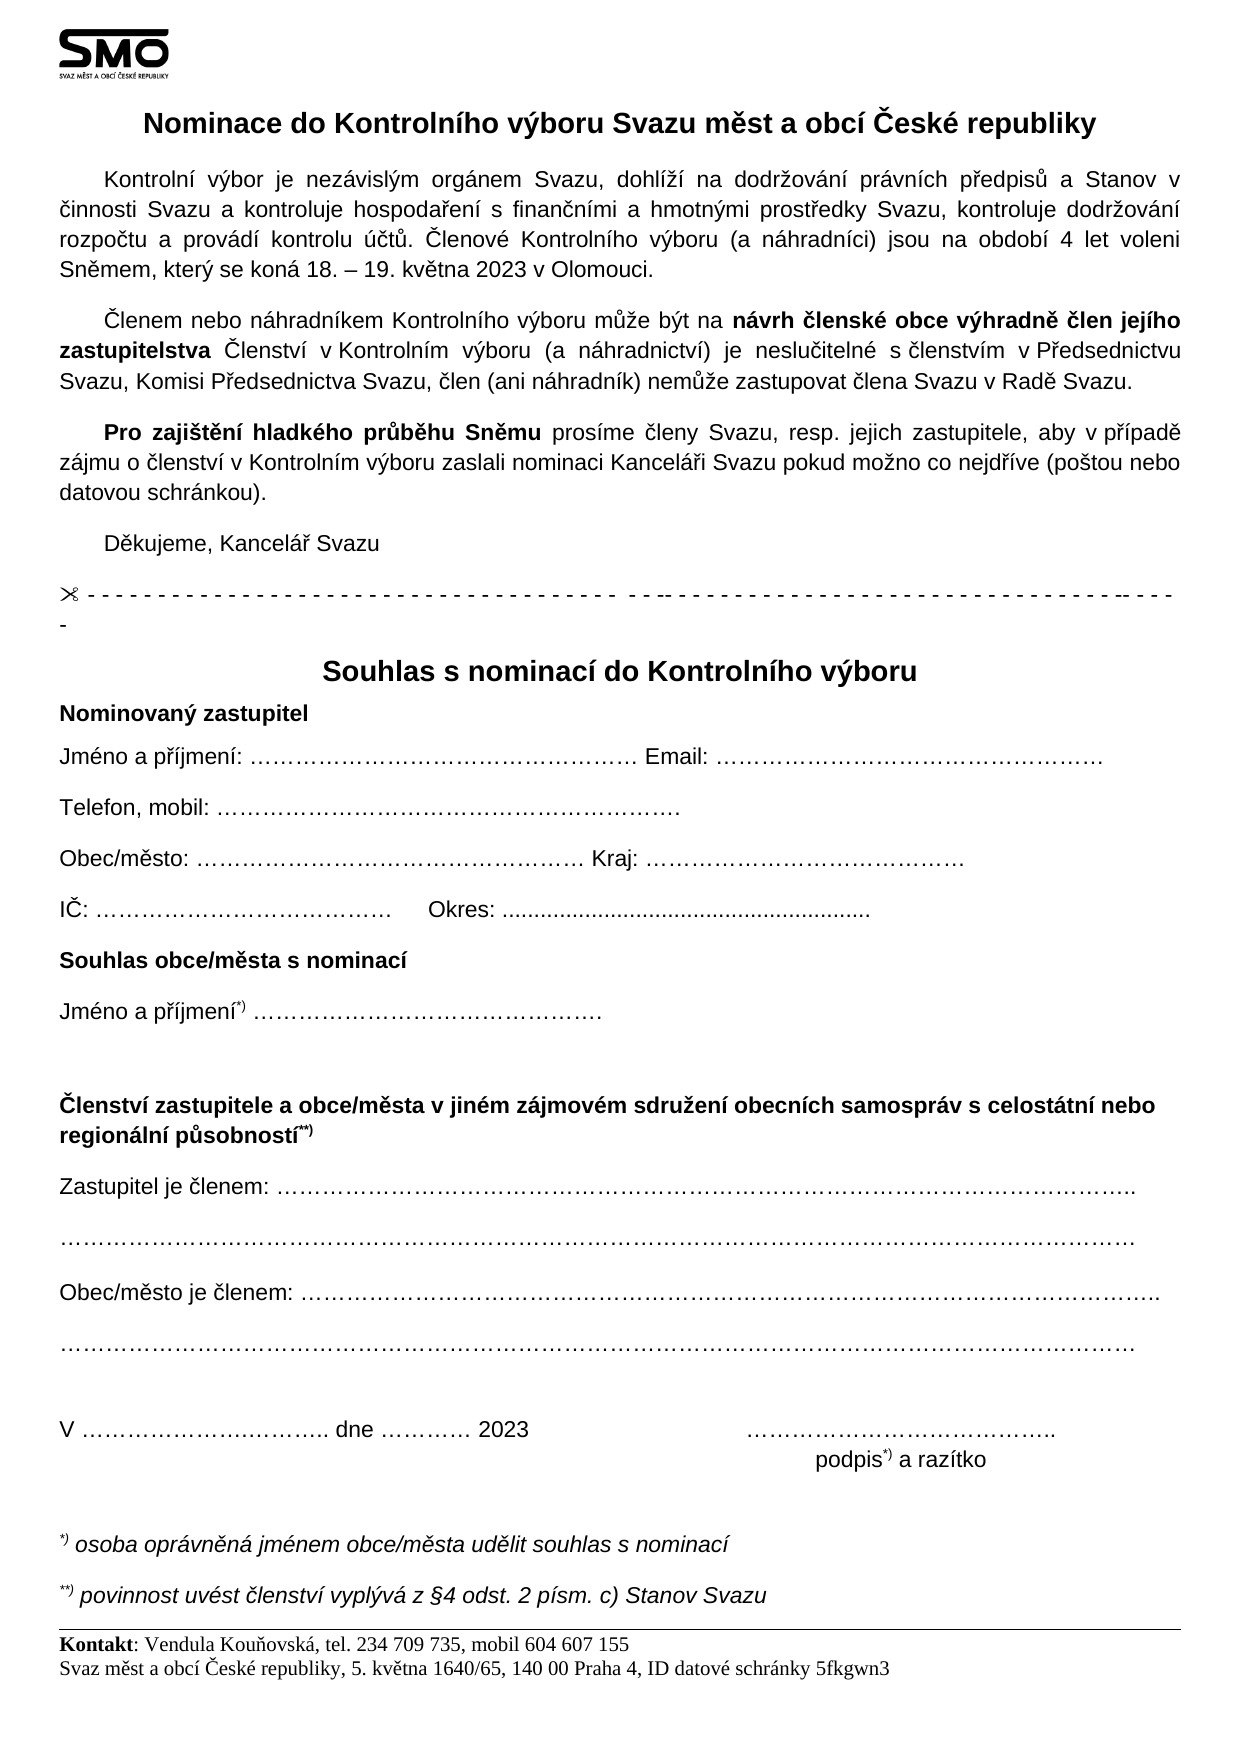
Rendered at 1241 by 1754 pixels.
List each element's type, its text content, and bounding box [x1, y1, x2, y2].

text *) osoba oprávněná jménem obce/města udělit souhlas s nominací [59, 1531, 1181, 1558]
text - - - - - - - - - - - - - - - - - - - - - - - - - - - - - - - - - - - - - - - - -- - - - - - - - - - - - - - - - - - - - - - - - - - - - - - - - -- - - - - [59, 581, 1181, 638]
text Nominovaný zastupitel [59, 700, 1181, 726]
text Nominace do Kontrolního výboru Svazu měst a obcí České republiky [59, 106, 1181, 140]
text Pro zajištění hladkého průběhu Sněmu prosíme členy Svazu, resp. jejich zastupitele, aby v případě zájmu o členství v Kontrolním výboru zaslali nominaci Kanceláři Svazu pokud možno co nejdříve (poštou nebo datovou schránkou). [59, 419, 1181, 505]
text Děkujeme, Kancelář Svazu [59, 530, 1181, 556]
text IČ: ………………………………… Okres: .......................................................... [59, 896, 1181, 922]
text Jméno a příjmení: …………………………………………… Email: …………………………………………… [59, 743, 1181, 769]
text podpis*) a razítko [59, 1446, 1181, 1472]
text Členem nebo náhradníkem Kontrolního výboru může být na návrh členské obce výhradně člen jejího zastupitelstva Členství v Kontrolním výboru (a náhradnictví) je neslučitelné s členstvím v Předsednictvu Svazu, Komisi Předsednictva Svazu, člen (ani náhradník) nemůže zastupovat člena Svazu v Radě Svazu. [59, 307, 1181, 394]
text Obec/město je členem: ………………………………………………………………………………………………….. [59, 1279, 1181, 1306]
text **) povinnost uvést členství vyplývá z §4 odst. 2 písm. c) Stanov Svazu [59, 1582, 1181, 1609]
picture [59, 29, 169, 79]
text Kontrolní výbor je nezávislým orgánem Svazu, dohlíží na dodržování právních předpisů a Stanov v činnosti Svazu a kontroluje hospodaření s finančními a hmotnými prostředky Svazu, kontroluje dodržování rozpočtu a provádí kontrolu účtů. Členové Kontrolního výboru (a náhradníci) jsou na období 4 let voleni Sněmem, který se koná 18. – 19. května 2023 v Olomouci. [59, 166, 1181, 282]
text Souhlas obce/města s nominací [59, 947, 1181, 973]
text Členství zastupitele a obce/města v jiném zájmovém sdružení obecních samospráv s celostátní nebo regionální působností**) [59, 1092, 1181, 1148]
text …………………………………………………………………………………………………………………………… [59, 1224, 1181, 1250]
text Telefon, mobil: ……………………………………………………. [59, 794, 1181, 820]
text Jméno a příjmení*) ………………………………………. [59, 998, 1181, 1024]
text V ………………….……….. dne ………… 2023 ………………………………….. [59, 1416, 1181, 1442]
subtitle Souhlas s nominací do Kontrolního výboru [59, 654, 1181, 688]
text Obec/město: …………………………………………… Kraj: …………………………………… [59, 845, 1181, 871]
text Zastupitel je členem: ………………………………………………………………………………………………….. [59, 1173, 1181, 1199]
text …………………………………………………………………………………………………………………………… [59, 1330, 1181, 1357]
